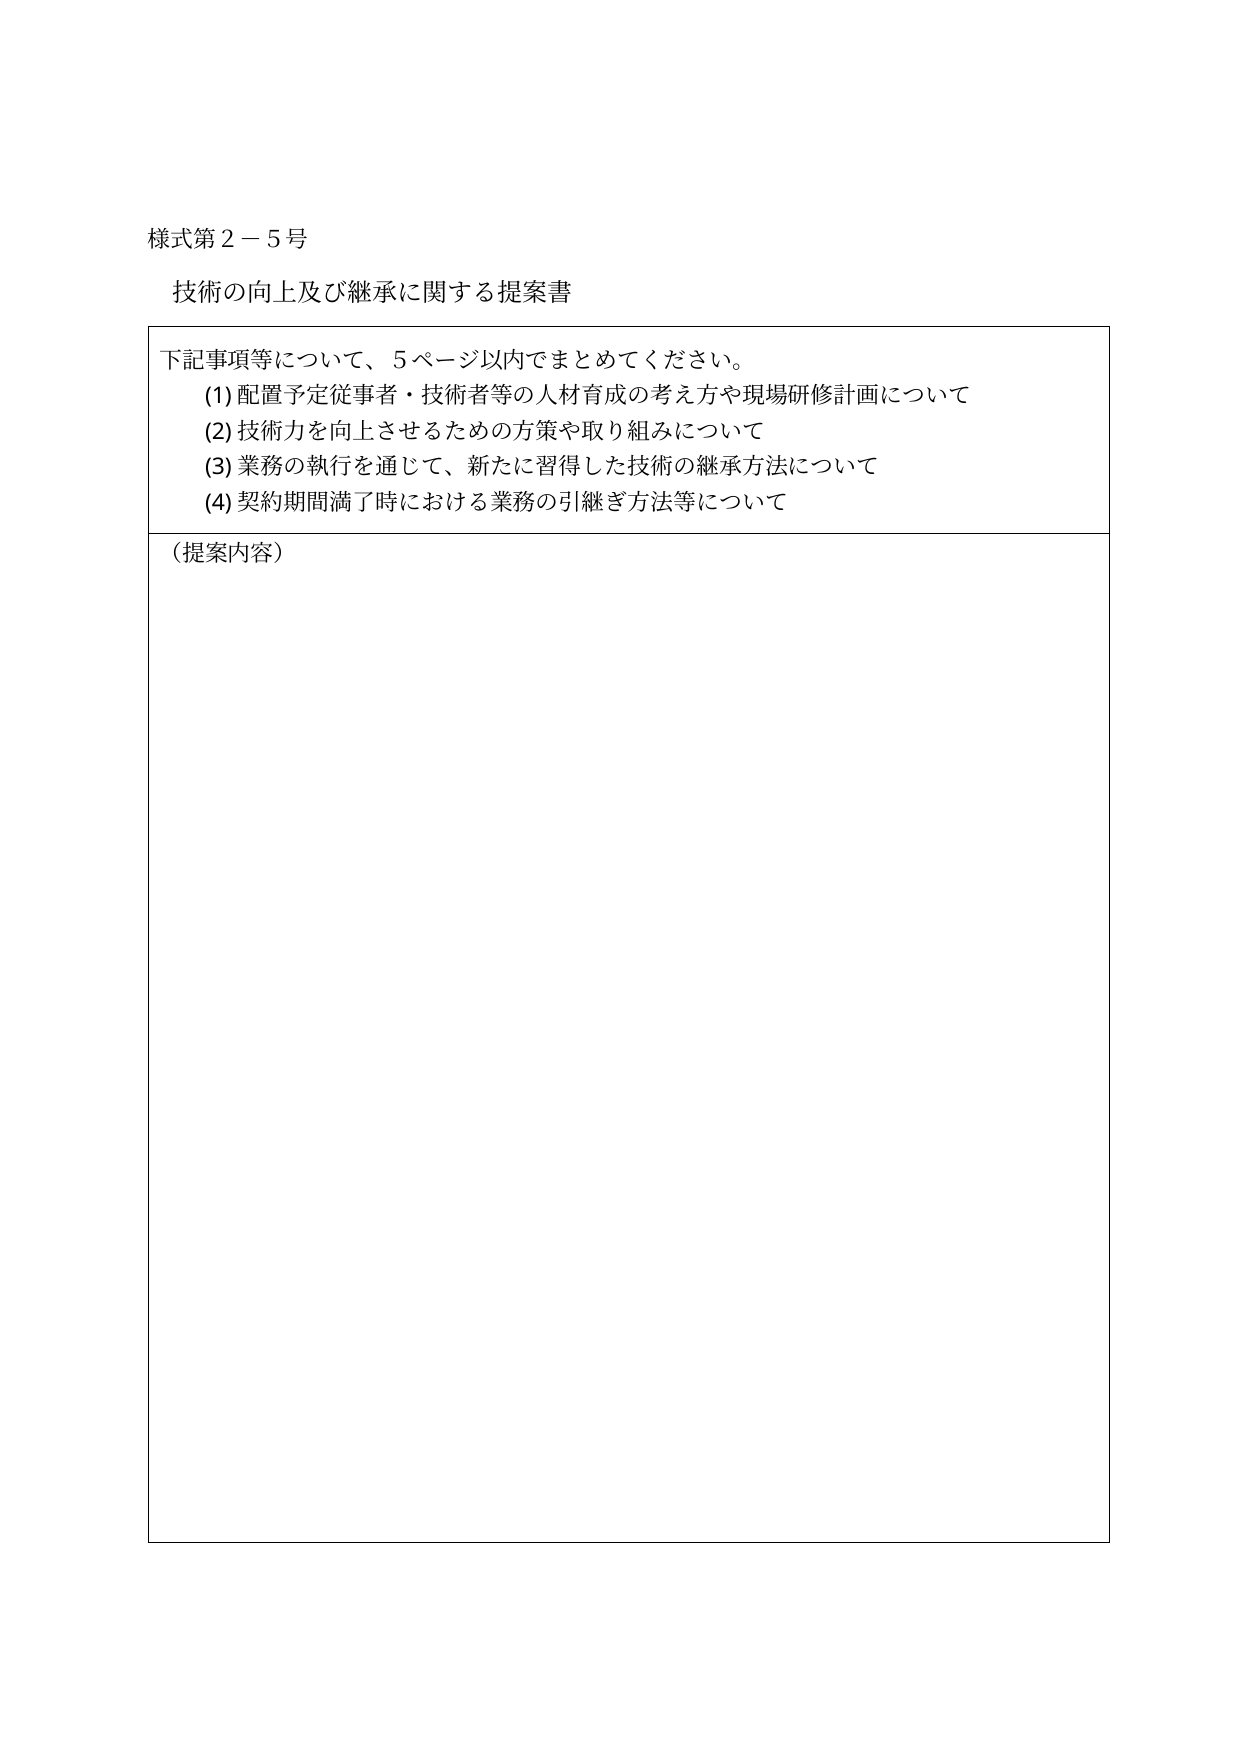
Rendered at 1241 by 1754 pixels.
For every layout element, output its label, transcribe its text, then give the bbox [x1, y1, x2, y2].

text 技術の向上及び継承に関する提案書 [148, 255, 1092, 326]
text 様式第２－５号 [148, 219, 1092, 255]
table_cell （提案内容） [149, 534, 1109, 1542]
table_header 下記事項等について、５ページ以内でまとめてください。 (1) 配置予定従事者・技術者等の人材育成の考え方や現場研修計画について (2) 技術力を向上させるための方策や取り組みについて (3) 業務の執行を通じて、新たに習得した技術の継承方法について (4) 契約期間満了時における業務の引継ぎ方法等について [149, 327, 1109, 532]
